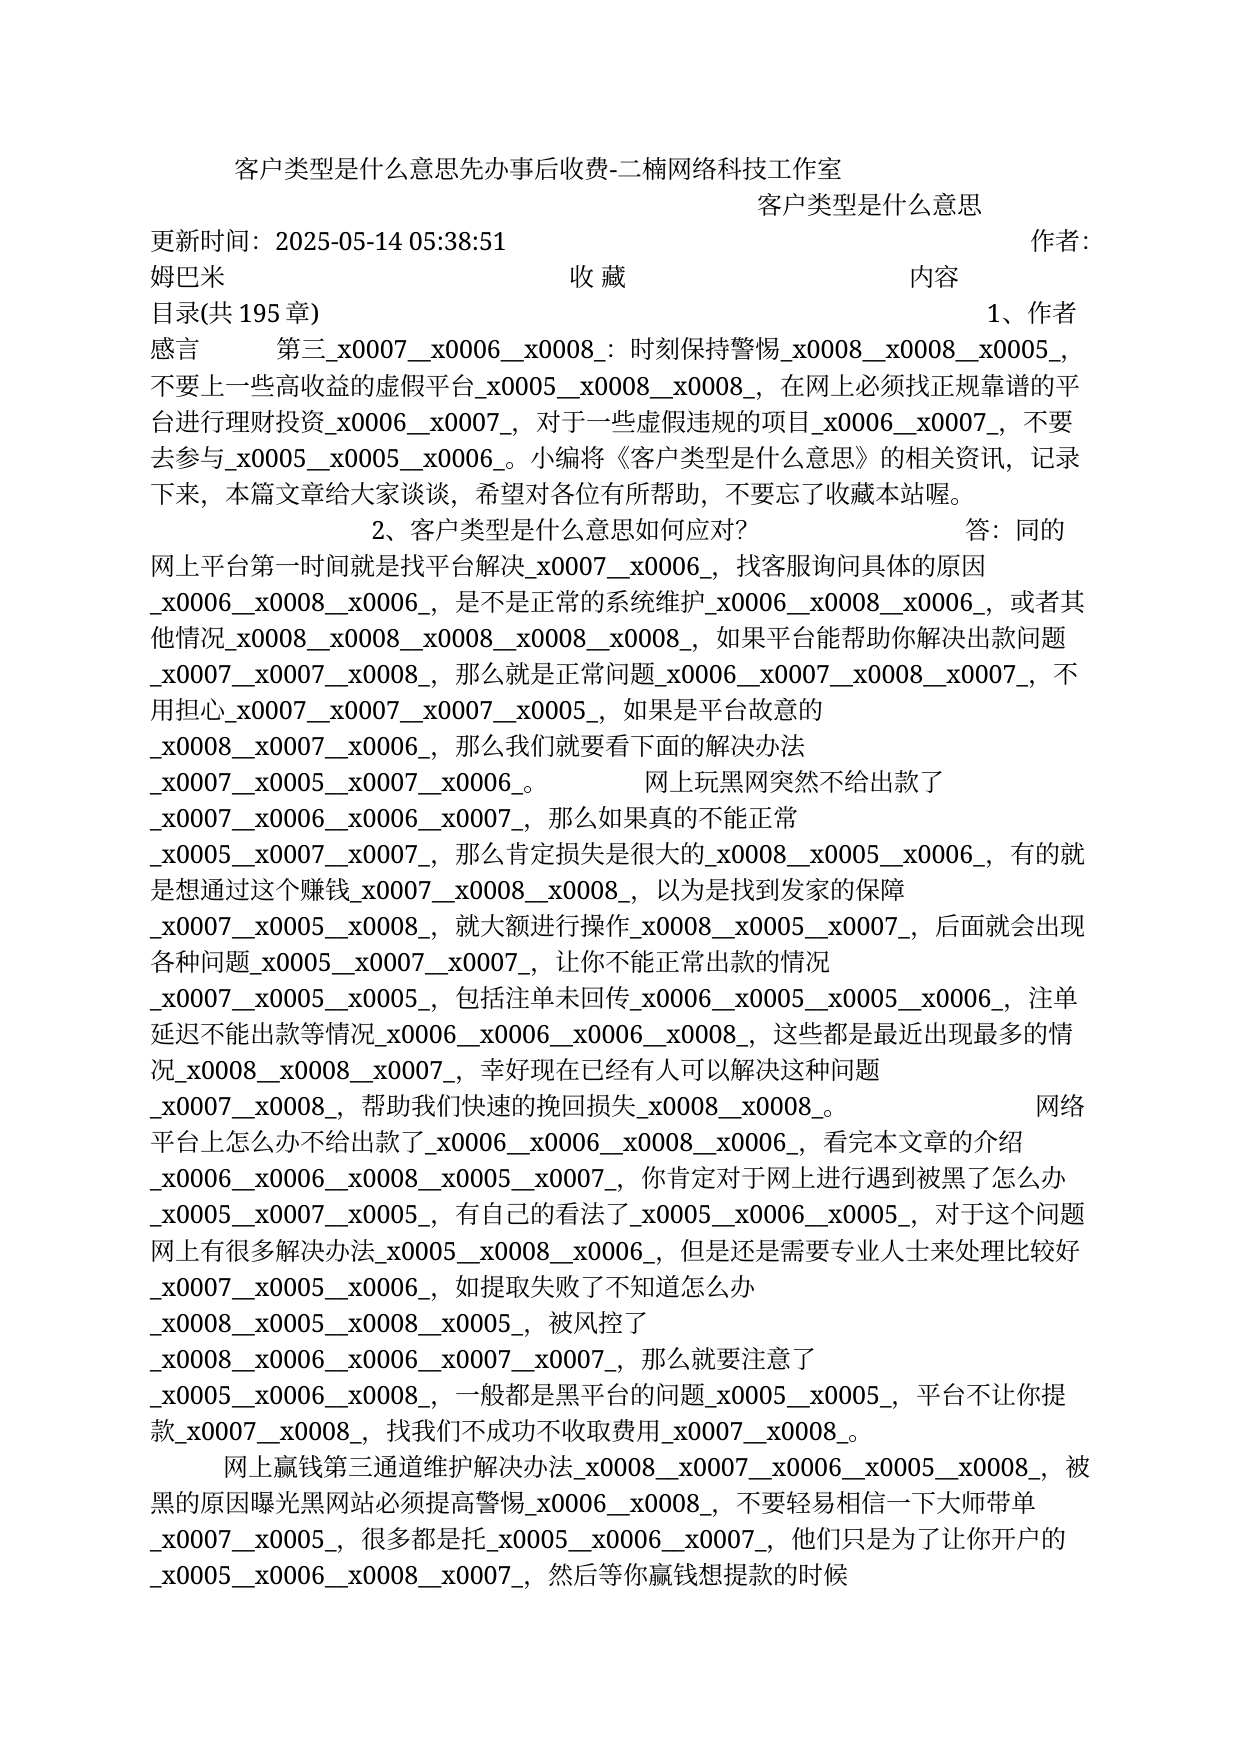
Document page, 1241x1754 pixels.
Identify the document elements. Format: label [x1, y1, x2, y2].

text [150, 150, 1090, 1592]
